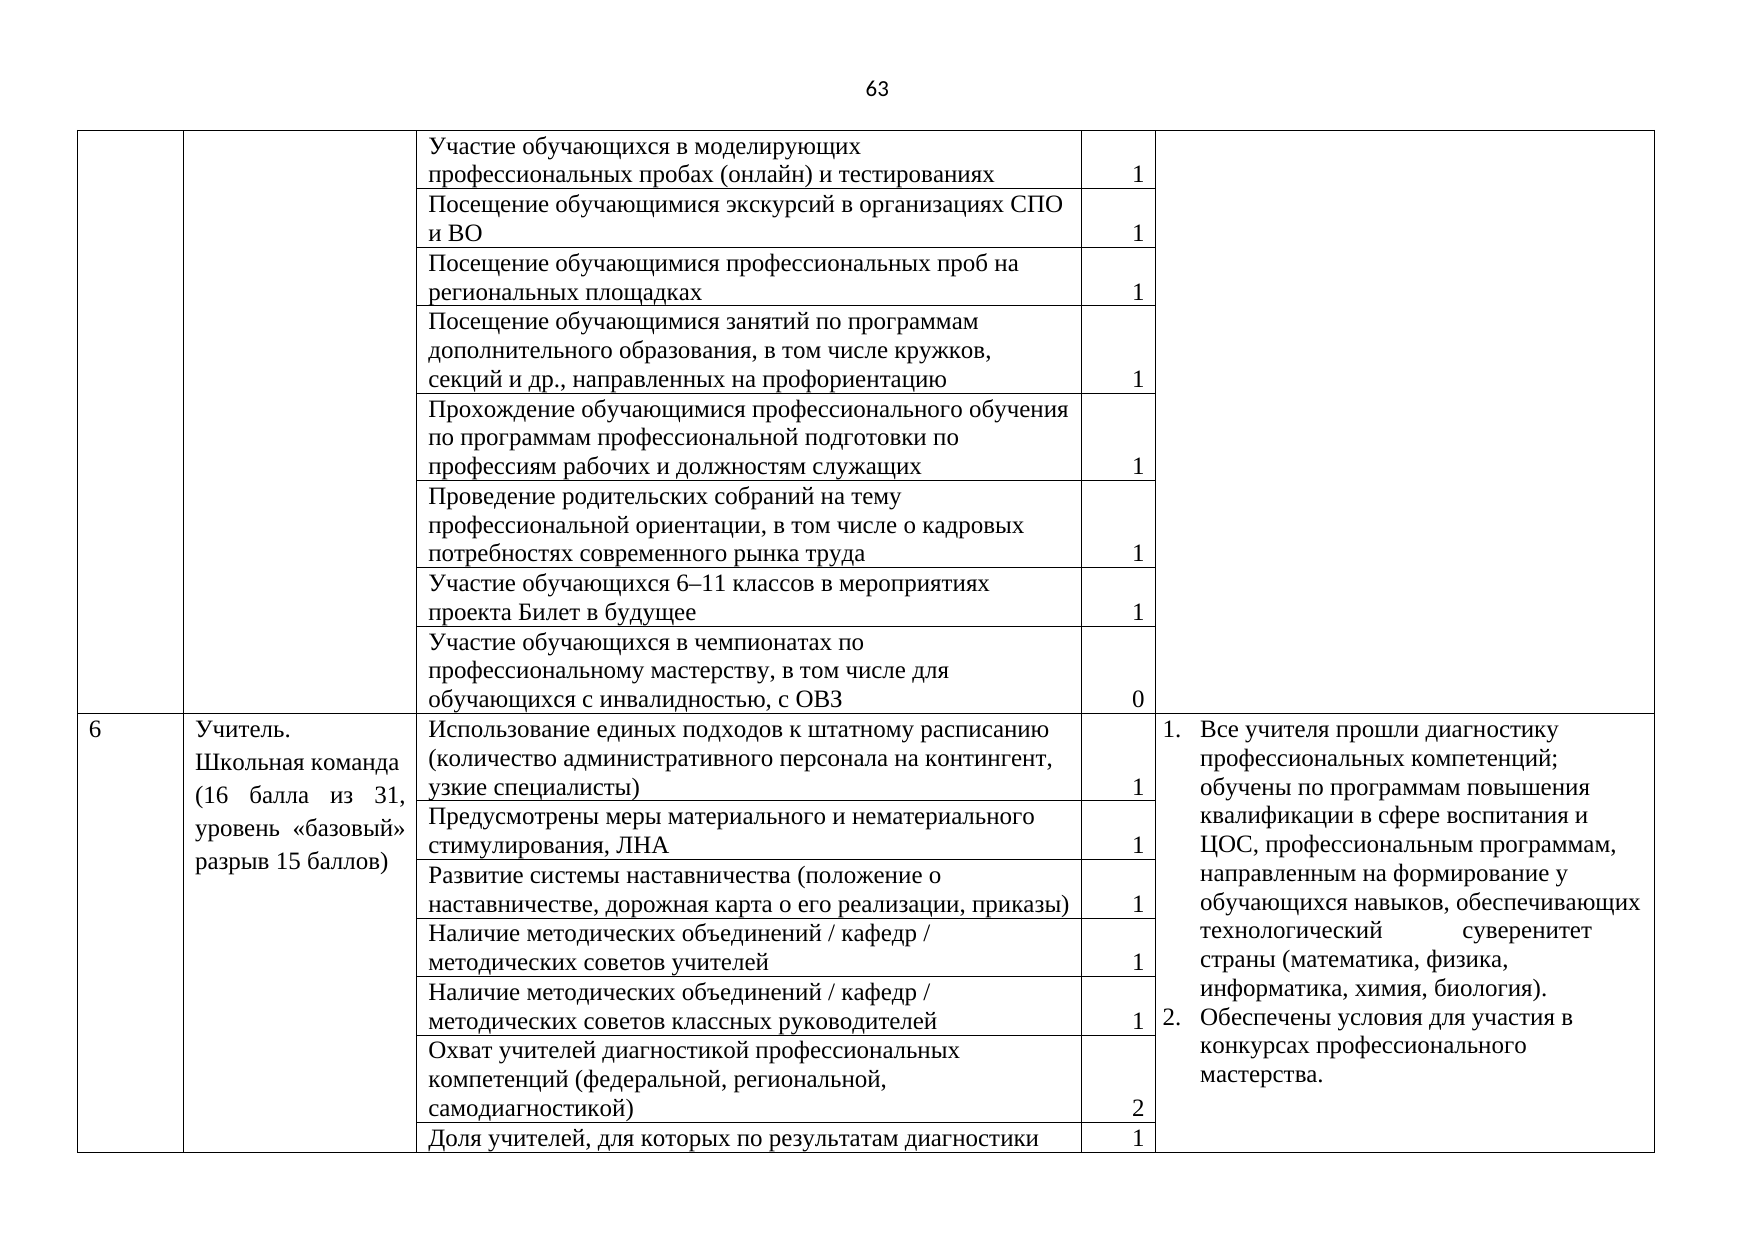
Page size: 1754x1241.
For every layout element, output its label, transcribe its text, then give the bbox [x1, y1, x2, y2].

table_cell Охват учителей диагностикой профессиональных компетенций (федеральной, региональной, самодиагностикой) [417, 1036, 1081, 1122]
table_cell Наличие методических объединений / кафедр / методических советов классных руководителей [417, 977, 1081, 1034]
table_cell Учитель. Школьная команда (16 балла из 31, уровень «базовый» разрыв 15 баллов) [184, 714, 416, 1152]
table_cell Проведение родительских собраний на тему профессиональной ориентации, в том числе о кадровых потребностях современного рынка труда [417, 481, 1081, 567]
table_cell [417, 1123, 1081, 1152]
table_cell 1 [1082, 860, 1155, 917]
table_cell 1 [1082, 248, 1155, 305]
table_cell 1 [1082, 131, 1155, 188]
table_cell 1 [1082, 919, 1155, 976]
table_cell 1 [1082, 481, 1155, 567]
table_cell Участие обучающихся 6‒11 классов в мероприятиях проекта Билет в будущее [417, 568, 1081, 626]
table_cell Прохождение обучающимися профессионального обучения по программам профессиональной подготовки по профессиям рабочих и должностям служащих [417, 394, 1081, 480]
table_cell Использование единых подходов к штатному расписанию (количество административного персонала на контингент, узкие специалисты) [417, 714, 1081, 800]
table_cell Посещение обучающимися экскурсий в организациях СПО и ВО [417, 189, 1081, 247]
table_cell 1 [1082, 801, 1155, 859]
table_cell 1 [1082, 568, 1155, 626]
table_cell Посещение обучающимися профессиональных проб на региональных площадках [417, 248, 1081, 305]
table_cell 1 [1082, 394, 1155, 480]
table_cell 2 [1082, 1036, 1155, 1122]
table_cell Предусмотрены меры материального и нематериального стимулирования, ЛНА [417, 801, 1081, 859]
table_cell Наличие методических объединений / кафедр / методических советов учителей [417, 919, 1081, 976]
table_cell 1 [1082, 714, 1155, 800]
table_cell Участие обучающихся в моделирующих профессиональных пробах (онлайн) и тестированиях [417, 131, 1081, 188]
table_cell Развитие системы наставничества (положение о наставничестве, дорожная карта о его реализации, приказы) [417, 860, 1081, 917]
table_cell 1 [1082, 1123, 1155, 1152]
table_cell 0 [1082, 627, 1155, 713]
table_cell Посещение обучающимися занятий по программам дополнительного образования, в том числе кружков, секций и др., направленных на профориентацию [417, 306, 1081, 393]
table_cell Все учителя прошли диагностику профессиональных компетенций; обучены по программам повышения квалификации в сфере воспитания и ЦОС, профессиональным программам, направленным на формирование у обучающихся навыков, обеспечивающих технологический суверенитет страны (математика, физика, информатика, химия, биология). Обеспечены условия для участия в конкурсах профессионального мастерства. [1156, 714, 1654, 1152]
table_cell Участие обучающихся в чемпионатах по профессиональному мастерству, в том числе для обучающихся с инвалидностью, с ОВЗ [417, 627, 1081, 713]
table_cell 1 [1082, 189, 1155, 247]
table_cell 1 [1082, 977, 1155, 1034]
table_cell 1 [1082, 306, 1155, 393]
table_cell 6 [78, 714, 183, 1152]
